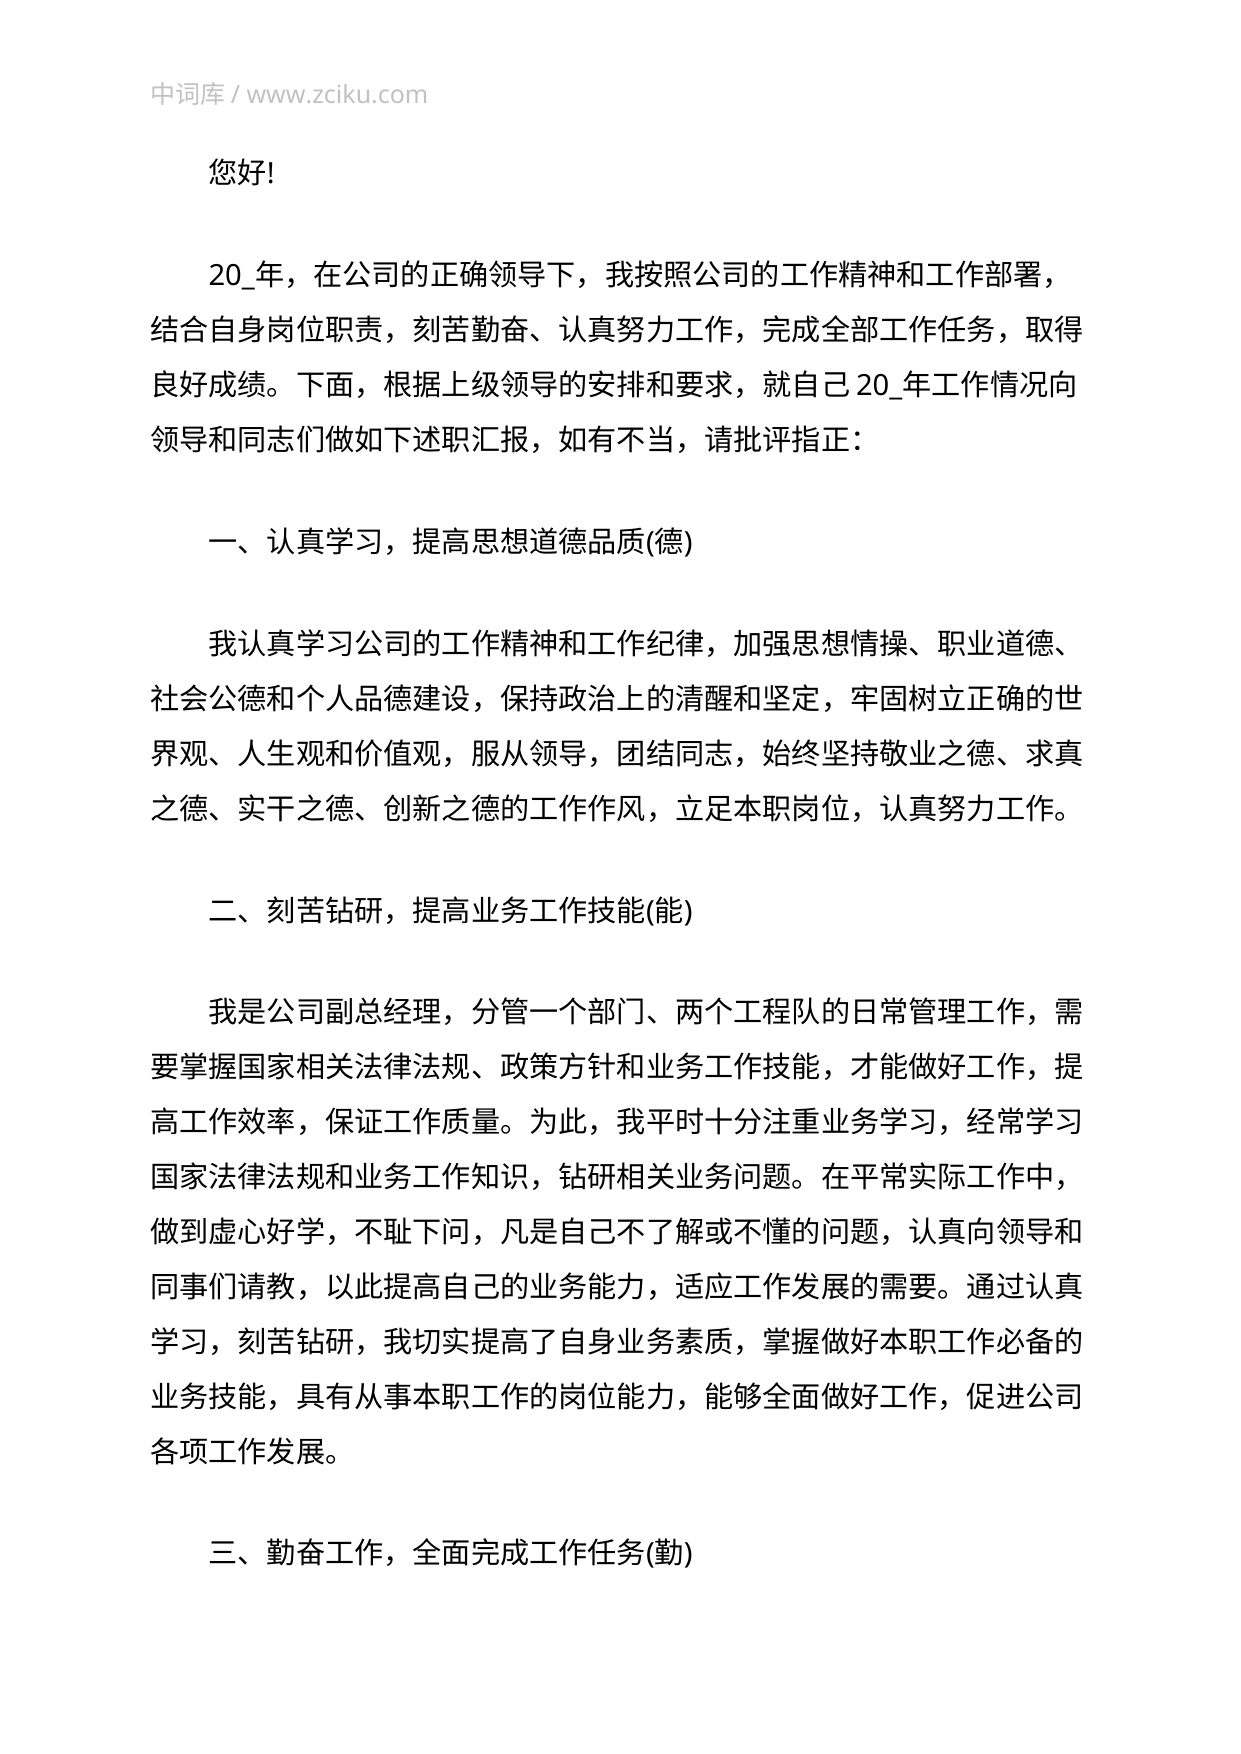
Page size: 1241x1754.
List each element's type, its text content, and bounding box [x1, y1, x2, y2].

text 20_年，在公司的正确领导下，我按照公司的工作精神和工作部署，结合自身岗位职责，刻苦勤奋、认真努力工作，完成全部工作任务，取得良好成绩。下面，根据上级领导的安排和要求，就自己20_年工作情况向领导和同志们做如下述职汇报，如有不当，请批评指正： [150, 252, 1090, 459]
text 我认真学习公司的工作精神和工作纪律，加强思想情操、职业道德、社会公德和个人品德建设，保持政治上的清醒和坚定，牢固树立正确的世界观、人生观和价值观，服从领导，团结同志，始终坚持敬业之德、求真之德、实干之德、创新之德的工作作风，立足本职岗位，认真努力工作。 [150, 621, 1090, 828]
text 二、刻苦钻研，提高业务工作技能(能) [150, 887, 1090, 929]
text 我是公司副总经理，分管一个部门、两个工程队的日常管理工作，需要掌握国家相关法律法规、政策方针和业务工作技能，才能做好工作，提高工作效率，保证工作质量。为此，我平时十分注重业务学习，经常学习国家法律法规和业务工作知识，钻研相关业务问题。在平常实际工作中，做到虚心好学，不耻下问，凡是自己不了解或不懂的问题，认真向领导和同事们请教，以此提高自己的业务能力，适应工作发展的需要。通过认真学习，刻苦钻研，我切实提高了自身业务素质，掌握做好本职工作必备的业务技能，具有从事本职工作的岗位能力，能够全面做好工作，促进公司各项工作发展。 [150, 989, 1090, 1471]
text 您好! [150, 150, 1090, 192]
text 一、认真学习，提高思想道德品质(德) [150, 519, 1090, 561]
text 三、勤奋工作，全面完成工作任务(勤) [150, 1530, 1090, 1572]
